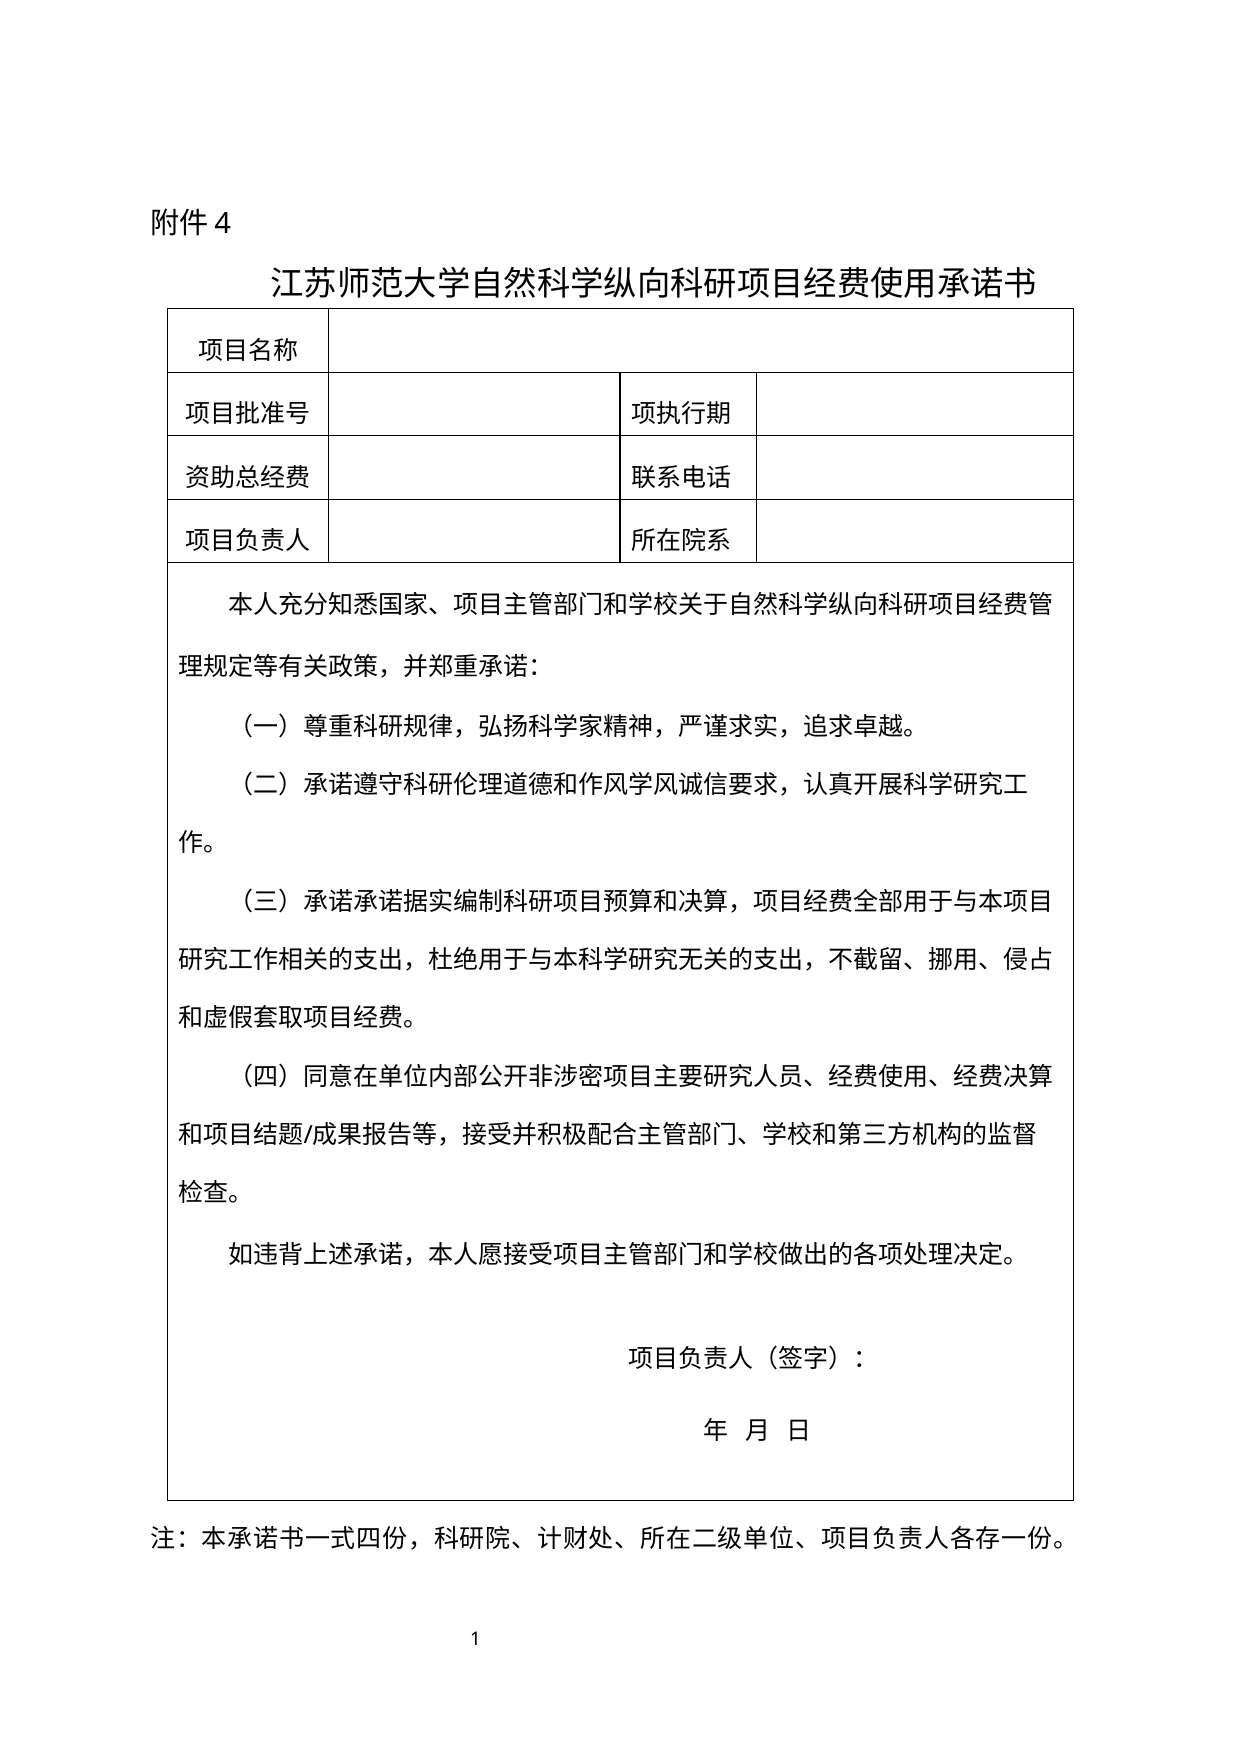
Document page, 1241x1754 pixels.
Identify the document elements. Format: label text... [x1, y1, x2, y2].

table_cell 项目负责人 [168, 500, 328, 562]
table_cell [329, 373, 619, 435]
table_cell 项目批准号 [168, 373, 328, 435]
table_cell [329, 436, 619, 499]
table_header [329, 309, 1073, 372]
text 附件4 [150, 187, 1090, 246]
table_cell [757, 373, 1073, 435]
table_cell 所在院系 [621, 500, 756, 562]
table_cell 本人充分知悉国家、项目主管部门和学校关于自然科学纵向科研项目经费管理规定等有关政策，并郑重承诺： （一）尊重科研规律，弘扬科学家精神，严谨求实，追求卓越。 （二）承诺遵守科研伦理道德和作风学风诚信要求，认真开展科学研究工作。 （三）承诺承诺据实编制科研项目预算和决算，项目经费全部用于与本项目研究工作相关的支出，杜绝用于与本科学研究无关的支出，不截留、挪用、侵占和虚假套取项目经费。 （四）同意在单位内部公开非涉密项目主要研究人员、经费使用、经费决算和项目结题/成果报告等，接受并积极配合主管部门、学校和第三方机构的监督检查。 如违背上述承诺，本人愿接受项目主管部门和学校做出的各项处理决定。 项目负责人（签字）： 年 月 日 [168, 563, 1073, 1500]
table_cell [329, 500, 619, 562]
table_cell [757, 436, 1073, 499]
text 注：本承诺书一式四份，科研院、计财处、所在二级单位、项目负责人各存一份。 [150, 1501, 1090, 1559]
table_cell 项执行期 [621, 373, 756, 435]
table_cell 资助总经费 [168, 436, 328, 499]
table_cell 联系电话 [621, 436, 756, 499]
table_header 项目名称 [168, 309, 328, 372]
table_cell [757, 500, 1073, 562]
text 江苏师范大学自然科学纵向科研项目经费使用承诺书 [150, 246, 1090, 308]
